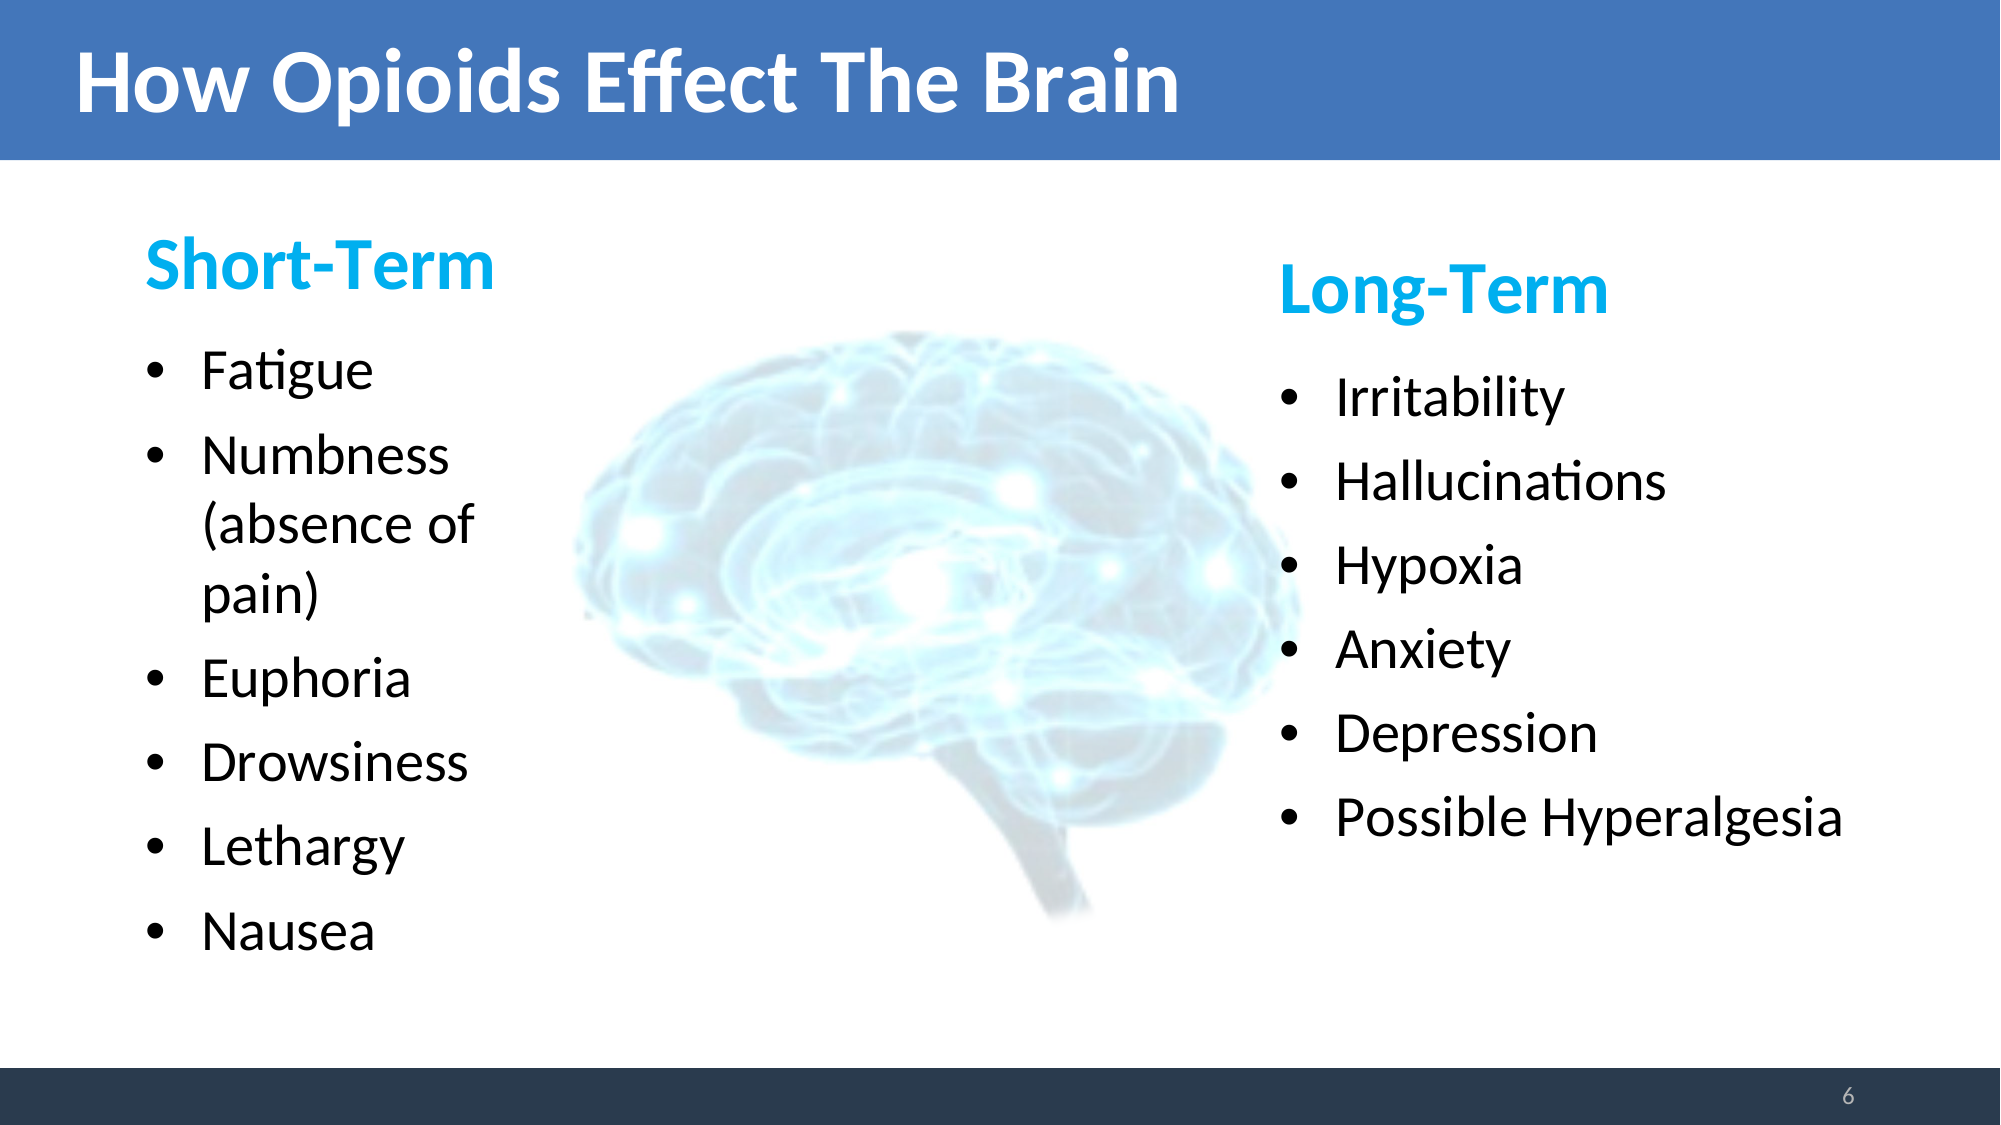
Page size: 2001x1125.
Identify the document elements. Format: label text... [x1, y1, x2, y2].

list Drowsiness [145, 725, 612, 796]
list Hypoxia [1279, 527, 2000, 599]
list Possible Hyperalgesia [1279, 780, 2000, 851]
list Nausea [145, 893, 612, 964]
subtitle Short-Term [145, 216, 612, 308]
subtitle Long-Term [1279, 241, 2000, 332]
list Depression [1279, 696, 2000, 767]
list Lethargy [145, 809, 612, 880]
list Irritability [1279, 359, 2000, 431]
list Numbness (absence of pain) [145, 418, 608, 628]
list Anxiety [1279, 612, 2000, 683]
list Hallucinations [1279, 443, 2000, 515]
picture [467, 272, 1401, 944]
list Fatigue [145, 333, 612, 404]
list Euphoria [145, 641, 612, 712]
